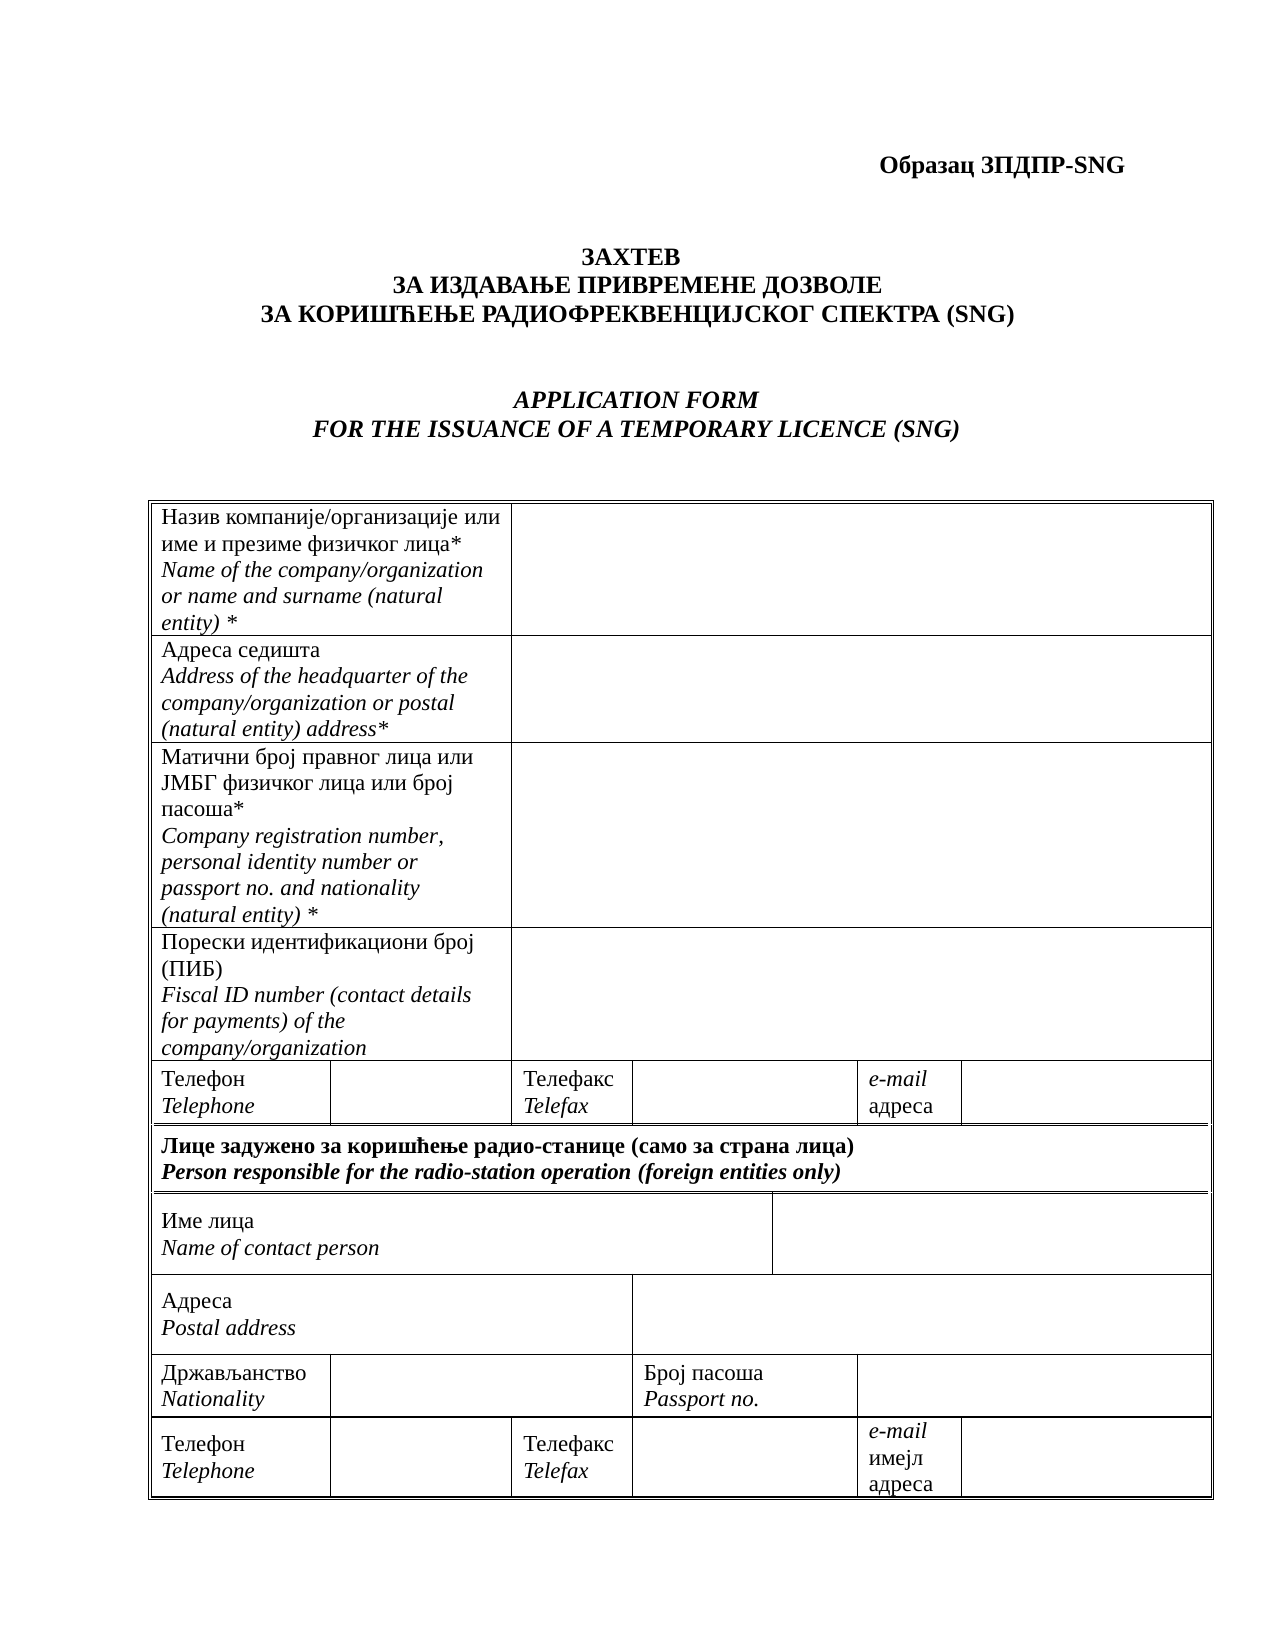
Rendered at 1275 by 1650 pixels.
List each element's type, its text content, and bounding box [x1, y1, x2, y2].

table_cell [633, 1275, 1211, 1353]
text ЗАХТЕВ [150, 242, 1125, 270]
table_cell Име лица Name of contact person [150, 1191, 772, 1273]
table_cell Телефакс Telefax [512, 1418, 632, 1496]
text APPLICATION FORM [150, 385, 1125, 414]
table_cell [512, 743, 1211, 927]
table_cell Број пасоша Passport no. [633, 1355, 857, 1416]
table_cell e-mail имејл адреса [858, 1418, 961, 1496]
text ЗА ИЗДАВАЊЕ ПРИВРЕМЕНЕ ДОЗВОЛЕ [150, 270, 1125, 299]
table_cell [962, 1418, 1211, 1496]
table_cell [773, 1191, 1212, 1273]
table_cell [331, 1418, 511, 1496]
table_cell Телефакс Telefax [512, 1061, 632, 1123]
text Образац ЗПДПР-SNG [150, 150, 1125, 179]
text FOR THE ISSUANCE OF A ТЕMPORARY LICENCE (SNG) [150, 414, 1125, 443]
table_header [512, 504, 1211, 635]
table_header Назив компаније/организације или име и презиме физичког лица* Name of the company/organization or name and surname (natural entity) * [152, 504, 511, 635]
table_cell Држављанство Nationality [152, 1355, 330, 1416]
table_cell Телефон Telephone [152, 1418, 330, 1496]
table_cell [512, 636, 1211, 742]
table_cell [512, 928, 1211, 1060]
table_cell [633, 1418, 857, 1496]
table_cell Матични број правног лица или ЈМБГ физичког лица или број пасоша* Company registration number, personal identity number or passport no. and nationality (natural entity) * [152, 743, 511, 927]
table_cell [331, 1061, 511, 1123]
table_cell [962, 1061, 1211, 1123]
table_cell e-mail адреса [858, 1061, 961, 1123]
table_cell Пoрески идентификациони број (ПИБ) Fiscal ID number (contact details for payments) of the company/organization [152, 928, 511, 1060]
table_cell Адреса седишта Address of the headquarter of the company/organization or postal (natural entity) address* [152, 636, 511, 742]
table_cell [858, 1355, 1211, 1416]
table_cell Телефон Telephone [152, 1061, 330, 1123]
table_cell [331, 1355, 632, 1416]
table_cell [633, 1061, 857, 1123]
table_cell Лице задужено за коришћење радио-станице (само за страна лица) Person responsible for the radio-station operation (foreign entities only) [152, 1123, 1211, 1191]
table_cell Адреса Postal address [152, 1275, 632, 1353]
text ЗА КОРИШЋЕЊЕ РАДИОФРЕКВЕНЦИЈСКОГ СПЕКТРА (SNG) [150, 299, 1125, 328]
